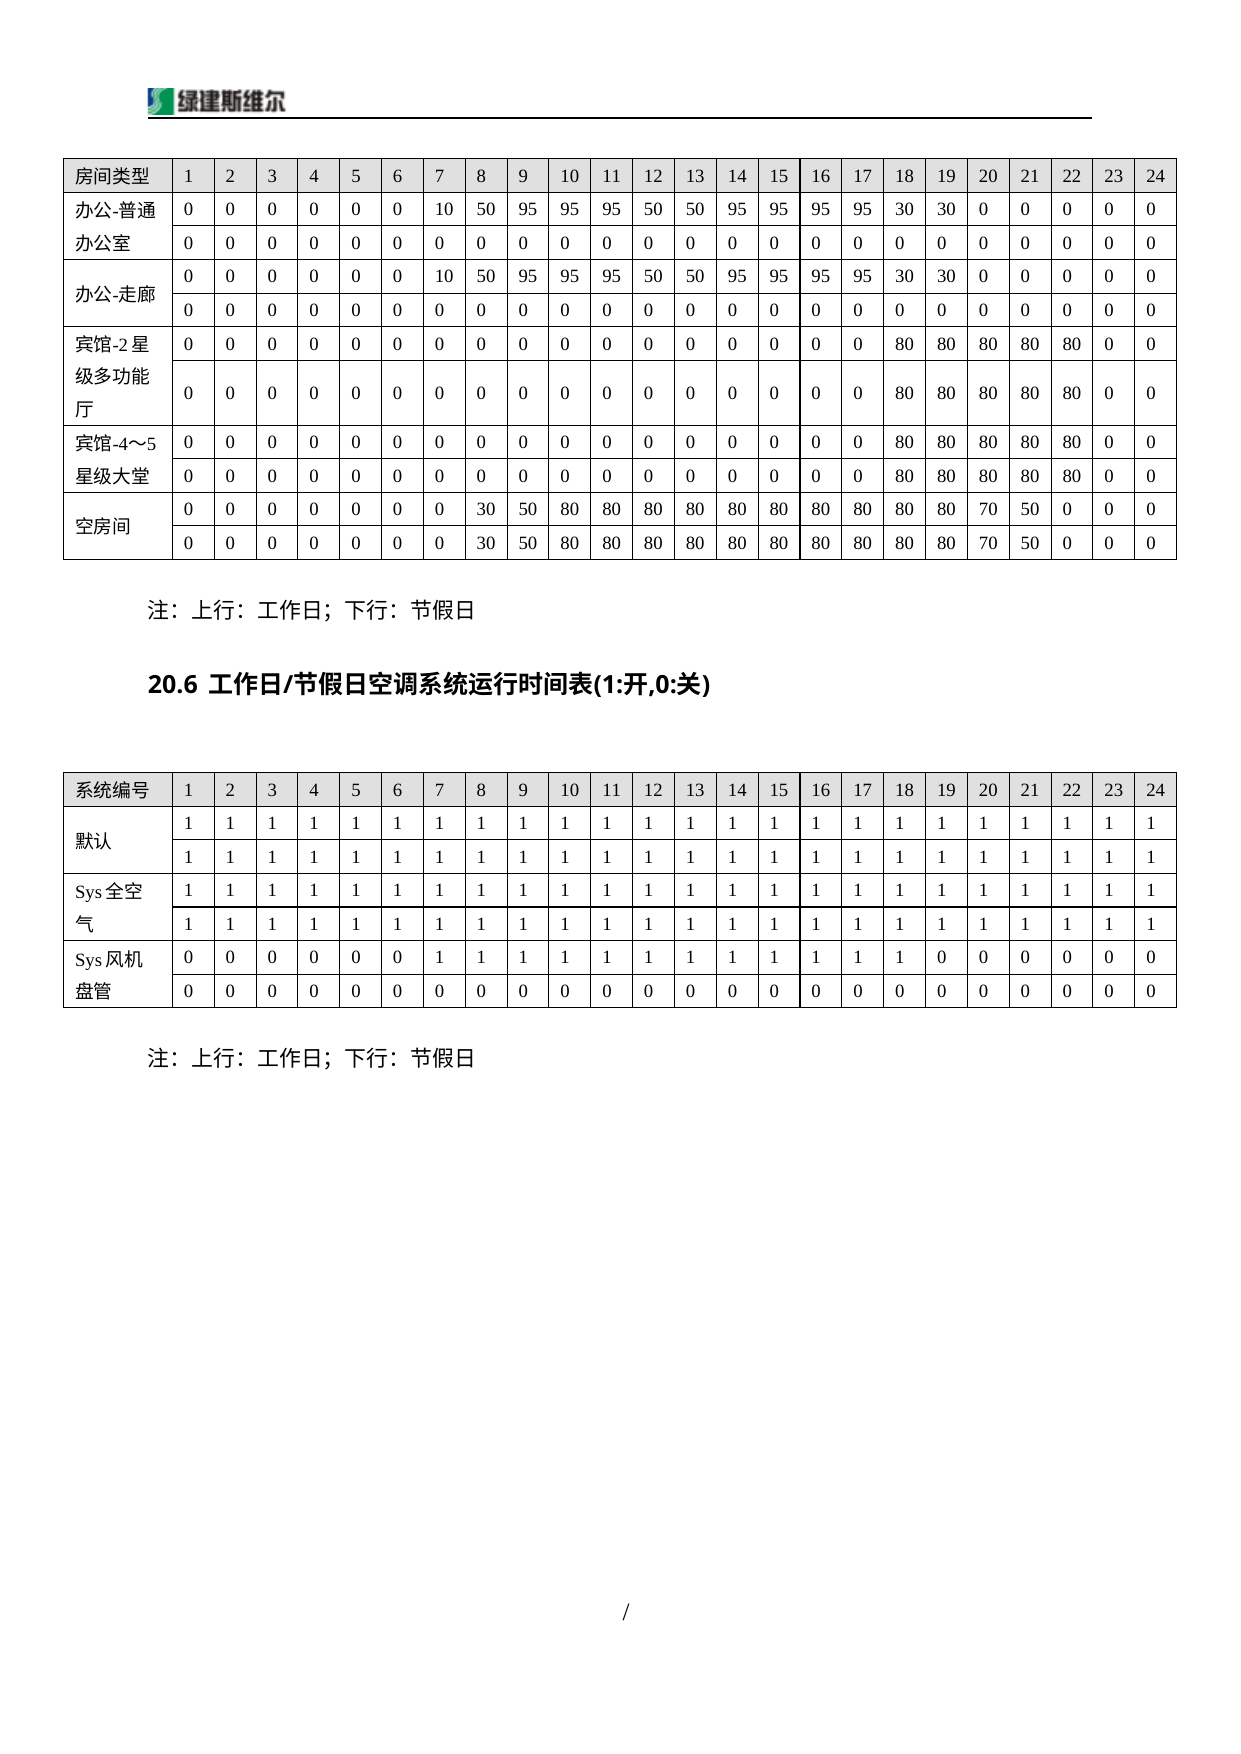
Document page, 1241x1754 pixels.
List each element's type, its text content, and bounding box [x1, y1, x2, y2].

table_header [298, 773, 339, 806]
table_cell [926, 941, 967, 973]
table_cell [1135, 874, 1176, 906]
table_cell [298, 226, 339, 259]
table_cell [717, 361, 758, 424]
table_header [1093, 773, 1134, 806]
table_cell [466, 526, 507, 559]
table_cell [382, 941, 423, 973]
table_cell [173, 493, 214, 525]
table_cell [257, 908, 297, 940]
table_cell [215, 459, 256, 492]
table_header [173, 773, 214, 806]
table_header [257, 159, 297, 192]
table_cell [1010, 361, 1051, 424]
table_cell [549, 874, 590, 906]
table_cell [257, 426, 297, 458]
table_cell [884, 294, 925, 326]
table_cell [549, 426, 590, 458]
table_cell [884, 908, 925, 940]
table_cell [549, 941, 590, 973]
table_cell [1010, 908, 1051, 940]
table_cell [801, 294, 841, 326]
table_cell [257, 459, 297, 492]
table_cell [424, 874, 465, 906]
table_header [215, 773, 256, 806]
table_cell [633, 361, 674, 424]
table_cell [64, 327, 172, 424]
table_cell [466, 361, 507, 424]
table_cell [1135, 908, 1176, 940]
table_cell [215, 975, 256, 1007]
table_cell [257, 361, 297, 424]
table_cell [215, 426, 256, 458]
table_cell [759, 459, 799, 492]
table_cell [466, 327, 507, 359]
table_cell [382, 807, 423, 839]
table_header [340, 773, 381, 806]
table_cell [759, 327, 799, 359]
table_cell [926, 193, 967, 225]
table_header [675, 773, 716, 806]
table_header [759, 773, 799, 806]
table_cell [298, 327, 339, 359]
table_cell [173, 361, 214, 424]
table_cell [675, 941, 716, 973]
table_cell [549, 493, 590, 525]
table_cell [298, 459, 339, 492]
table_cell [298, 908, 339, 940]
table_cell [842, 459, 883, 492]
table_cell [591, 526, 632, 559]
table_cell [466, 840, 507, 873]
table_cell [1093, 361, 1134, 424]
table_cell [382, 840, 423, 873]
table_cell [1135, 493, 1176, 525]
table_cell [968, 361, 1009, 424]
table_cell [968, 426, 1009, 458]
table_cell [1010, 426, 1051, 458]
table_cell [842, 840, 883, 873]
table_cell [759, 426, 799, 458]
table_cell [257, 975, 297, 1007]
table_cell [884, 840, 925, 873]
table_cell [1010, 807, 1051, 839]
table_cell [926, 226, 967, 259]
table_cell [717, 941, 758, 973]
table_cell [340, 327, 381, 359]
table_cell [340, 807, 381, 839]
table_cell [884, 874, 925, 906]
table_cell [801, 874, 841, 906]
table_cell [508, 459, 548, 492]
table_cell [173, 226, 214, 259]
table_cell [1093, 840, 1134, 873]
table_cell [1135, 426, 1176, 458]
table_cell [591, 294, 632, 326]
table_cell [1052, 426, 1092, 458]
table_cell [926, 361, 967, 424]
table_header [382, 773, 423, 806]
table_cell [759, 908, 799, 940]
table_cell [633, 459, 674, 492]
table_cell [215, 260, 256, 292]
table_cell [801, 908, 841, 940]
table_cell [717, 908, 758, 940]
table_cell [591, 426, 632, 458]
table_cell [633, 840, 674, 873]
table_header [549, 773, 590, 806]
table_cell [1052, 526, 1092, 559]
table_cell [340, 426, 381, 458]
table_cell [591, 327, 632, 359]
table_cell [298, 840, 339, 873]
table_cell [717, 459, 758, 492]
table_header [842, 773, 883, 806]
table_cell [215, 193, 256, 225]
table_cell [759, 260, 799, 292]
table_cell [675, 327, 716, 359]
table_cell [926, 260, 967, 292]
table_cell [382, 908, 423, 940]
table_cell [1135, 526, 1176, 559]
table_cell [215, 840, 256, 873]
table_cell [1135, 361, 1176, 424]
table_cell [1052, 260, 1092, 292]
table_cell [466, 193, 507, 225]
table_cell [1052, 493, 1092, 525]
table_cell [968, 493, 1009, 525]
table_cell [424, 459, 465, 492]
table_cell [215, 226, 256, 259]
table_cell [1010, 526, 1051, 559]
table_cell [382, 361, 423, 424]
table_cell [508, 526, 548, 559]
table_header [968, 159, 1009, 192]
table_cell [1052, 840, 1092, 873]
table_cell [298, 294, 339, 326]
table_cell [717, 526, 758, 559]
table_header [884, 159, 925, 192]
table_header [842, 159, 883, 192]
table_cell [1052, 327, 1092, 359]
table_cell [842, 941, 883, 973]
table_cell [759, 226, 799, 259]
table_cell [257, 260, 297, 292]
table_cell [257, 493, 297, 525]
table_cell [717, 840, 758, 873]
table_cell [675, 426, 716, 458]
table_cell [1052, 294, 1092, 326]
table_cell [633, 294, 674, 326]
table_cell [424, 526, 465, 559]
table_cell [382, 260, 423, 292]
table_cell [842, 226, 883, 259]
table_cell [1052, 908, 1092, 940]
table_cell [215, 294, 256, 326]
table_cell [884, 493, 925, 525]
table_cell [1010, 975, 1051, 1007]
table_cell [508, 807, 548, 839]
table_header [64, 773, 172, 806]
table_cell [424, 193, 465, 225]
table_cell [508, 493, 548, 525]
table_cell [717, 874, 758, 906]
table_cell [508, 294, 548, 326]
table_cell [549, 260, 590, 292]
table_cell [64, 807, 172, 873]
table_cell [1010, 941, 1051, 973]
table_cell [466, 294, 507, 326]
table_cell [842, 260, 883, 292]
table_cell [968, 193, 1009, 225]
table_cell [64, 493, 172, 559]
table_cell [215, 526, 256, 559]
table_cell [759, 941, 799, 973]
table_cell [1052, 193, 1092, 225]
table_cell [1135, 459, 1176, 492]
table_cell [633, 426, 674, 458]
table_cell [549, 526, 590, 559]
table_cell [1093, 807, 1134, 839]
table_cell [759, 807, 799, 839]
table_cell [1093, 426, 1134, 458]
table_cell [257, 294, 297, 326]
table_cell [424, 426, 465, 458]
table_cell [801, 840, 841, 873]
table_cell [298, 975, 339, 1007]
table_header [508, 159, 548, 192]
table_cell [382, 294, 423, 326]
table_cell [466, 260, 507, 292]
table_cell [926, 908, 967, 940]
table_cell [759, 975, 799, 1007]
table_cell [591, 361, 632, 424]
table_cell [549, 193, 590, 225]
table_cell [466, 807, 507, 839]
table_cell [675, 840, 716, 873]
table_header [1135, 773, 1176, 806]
text 注：上行：工作日；下行：节假日 [148, 592, 1092, 625]
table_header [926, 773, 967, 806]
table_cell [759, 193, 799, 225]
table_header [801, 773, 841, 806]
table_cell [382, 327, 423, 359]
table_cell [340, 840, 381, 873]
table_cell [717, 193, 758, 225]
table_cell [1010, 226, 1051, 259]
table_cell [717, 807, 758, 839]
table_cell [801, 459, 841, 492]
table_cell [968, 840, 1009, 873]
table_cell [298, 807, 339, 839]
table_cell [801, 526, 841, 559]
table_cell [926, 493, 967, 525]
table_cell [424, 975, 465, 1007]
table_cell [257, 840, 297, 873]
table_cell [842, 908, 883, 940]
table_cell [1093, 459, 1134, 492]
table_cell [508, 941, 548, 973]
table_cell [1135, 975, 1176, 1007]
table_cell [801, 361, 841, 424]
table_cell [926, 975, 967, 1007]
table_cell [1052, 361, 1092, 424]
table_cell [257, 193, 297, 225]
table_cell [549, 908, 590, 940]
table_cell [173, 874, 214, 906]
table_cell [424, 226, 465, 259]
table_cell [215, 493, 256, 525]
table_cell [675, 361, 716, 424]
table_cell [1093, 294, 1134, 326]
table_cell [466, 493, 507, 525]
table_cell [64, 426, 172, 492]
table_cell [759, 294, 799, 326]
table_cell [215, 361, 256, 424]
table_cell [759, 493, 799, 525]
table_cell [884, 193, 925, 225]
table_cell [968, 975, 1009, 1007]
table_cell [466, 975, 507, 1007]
text 注：上行：工作日；下行：节假日 [148, 1041, 1092, 1073]
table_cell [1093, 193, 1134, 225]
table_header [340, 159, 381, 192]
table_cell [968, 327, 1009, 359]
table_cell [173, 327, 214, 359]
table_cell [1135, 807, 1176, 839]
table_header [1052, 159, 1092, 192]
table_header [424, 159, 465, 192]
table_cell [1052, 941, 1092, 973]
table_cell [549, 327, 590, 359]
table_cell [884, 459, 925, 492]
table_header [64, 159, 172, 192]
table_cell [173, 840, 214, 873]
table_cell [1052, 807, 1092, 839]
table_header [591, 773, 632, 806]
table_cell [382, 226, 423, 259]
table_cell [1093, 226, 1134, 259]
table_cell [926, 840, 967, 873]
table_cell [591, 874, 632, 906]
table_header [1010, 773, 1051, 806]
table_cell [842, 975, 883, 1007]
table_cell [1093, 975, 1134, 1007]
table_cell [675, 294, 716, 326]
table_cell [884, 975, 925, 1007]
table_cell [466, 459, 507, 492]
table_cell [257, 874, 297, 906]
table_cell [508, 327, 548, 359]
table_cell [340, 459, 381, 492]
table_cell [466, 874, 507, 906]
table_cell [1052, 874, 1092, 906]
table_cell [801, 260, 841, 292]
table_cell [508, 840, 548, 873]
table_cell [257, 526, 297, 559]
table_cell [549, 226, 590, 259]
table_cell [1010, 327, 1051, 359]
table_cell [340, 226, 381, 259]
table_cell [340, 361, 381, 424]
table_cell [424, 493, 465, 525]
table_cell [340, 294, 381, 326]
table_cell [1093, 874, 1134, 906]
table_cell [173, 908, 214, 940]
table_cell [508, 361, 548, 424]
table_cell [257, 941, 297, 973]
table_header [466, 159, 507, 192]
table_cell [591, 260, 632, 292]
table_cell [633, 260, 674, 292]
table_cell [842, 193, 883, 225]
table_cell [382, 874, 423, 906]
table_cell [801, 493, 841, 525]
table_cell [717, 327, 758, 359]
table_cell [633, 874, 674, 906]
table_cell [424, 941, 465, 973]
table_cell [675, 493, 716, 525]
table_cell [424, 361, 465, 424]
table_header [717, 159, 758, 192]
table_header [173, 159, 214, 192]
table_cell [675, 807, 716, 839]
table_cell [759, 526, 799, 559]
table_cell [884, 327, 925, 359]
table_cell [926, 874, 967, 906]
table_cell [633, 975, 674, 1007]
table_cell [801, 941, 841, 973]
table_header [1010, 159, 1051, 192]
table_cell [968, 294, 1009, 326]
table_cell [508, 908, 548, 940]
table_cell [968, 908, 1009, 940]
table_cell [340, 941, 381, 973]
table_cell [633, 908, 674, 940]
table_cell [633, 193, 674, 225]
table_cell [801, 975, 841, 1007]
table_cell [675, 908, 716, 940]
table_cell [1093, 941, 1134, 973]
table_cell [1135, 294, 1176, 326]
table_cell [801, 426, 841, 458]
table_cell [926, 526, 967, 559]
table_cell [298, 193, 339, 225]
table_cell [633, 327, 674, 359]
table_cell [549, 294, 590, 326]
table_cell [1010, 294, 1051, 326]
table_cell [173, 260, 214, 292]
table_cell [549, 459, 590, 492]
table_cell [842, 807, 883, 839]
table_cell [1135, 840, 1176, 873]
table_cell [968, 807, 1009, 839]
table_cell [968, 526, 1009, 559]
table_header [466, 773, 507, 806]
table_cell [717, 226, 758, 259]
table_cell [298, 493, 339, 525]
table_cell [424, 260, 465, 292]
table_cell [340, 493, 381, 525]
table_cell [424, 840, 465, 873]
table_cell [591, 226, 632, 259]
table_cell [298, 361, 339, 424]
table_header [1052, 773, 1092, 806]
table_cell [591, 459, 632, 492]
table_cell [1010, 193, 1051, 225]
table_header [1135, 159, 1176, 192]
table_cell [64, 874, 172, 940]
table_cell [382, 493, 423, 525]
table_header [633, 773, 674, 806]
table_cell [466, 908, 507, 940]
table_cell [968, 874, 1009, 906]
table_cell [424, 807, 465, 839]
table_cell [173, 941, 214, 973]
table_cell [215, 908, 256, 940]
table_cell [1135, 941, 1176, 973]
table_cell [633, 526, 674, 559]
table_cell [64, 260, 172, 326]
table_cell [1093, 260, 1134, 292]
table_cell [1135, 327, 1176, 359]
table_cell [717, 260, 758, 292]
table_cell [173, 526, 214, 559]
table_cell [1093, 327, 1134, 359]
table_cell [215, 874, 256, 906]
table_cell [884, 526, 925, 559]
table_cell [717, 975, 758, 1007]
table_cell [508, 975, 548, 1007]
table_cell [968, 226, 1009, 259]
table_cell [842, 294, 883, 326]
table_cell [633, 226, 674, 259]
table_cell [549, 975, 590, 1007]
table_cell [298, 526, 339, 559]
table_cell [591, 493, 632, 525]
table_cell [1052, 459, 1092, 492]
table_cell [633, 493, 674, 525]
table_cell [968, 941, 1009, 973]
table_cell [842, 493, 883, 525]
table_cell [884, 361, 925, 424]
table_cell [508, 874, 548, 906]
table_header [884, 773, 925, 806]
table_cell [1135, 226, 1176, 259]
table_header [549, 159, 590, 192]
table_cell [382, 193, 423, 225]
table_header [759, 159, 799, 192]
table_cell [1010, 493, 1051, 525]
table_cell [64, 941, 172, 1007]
subtitle 工作日/节假日空调系统运行时间表(1:开,0:关) [148, 650, 1092, 715]
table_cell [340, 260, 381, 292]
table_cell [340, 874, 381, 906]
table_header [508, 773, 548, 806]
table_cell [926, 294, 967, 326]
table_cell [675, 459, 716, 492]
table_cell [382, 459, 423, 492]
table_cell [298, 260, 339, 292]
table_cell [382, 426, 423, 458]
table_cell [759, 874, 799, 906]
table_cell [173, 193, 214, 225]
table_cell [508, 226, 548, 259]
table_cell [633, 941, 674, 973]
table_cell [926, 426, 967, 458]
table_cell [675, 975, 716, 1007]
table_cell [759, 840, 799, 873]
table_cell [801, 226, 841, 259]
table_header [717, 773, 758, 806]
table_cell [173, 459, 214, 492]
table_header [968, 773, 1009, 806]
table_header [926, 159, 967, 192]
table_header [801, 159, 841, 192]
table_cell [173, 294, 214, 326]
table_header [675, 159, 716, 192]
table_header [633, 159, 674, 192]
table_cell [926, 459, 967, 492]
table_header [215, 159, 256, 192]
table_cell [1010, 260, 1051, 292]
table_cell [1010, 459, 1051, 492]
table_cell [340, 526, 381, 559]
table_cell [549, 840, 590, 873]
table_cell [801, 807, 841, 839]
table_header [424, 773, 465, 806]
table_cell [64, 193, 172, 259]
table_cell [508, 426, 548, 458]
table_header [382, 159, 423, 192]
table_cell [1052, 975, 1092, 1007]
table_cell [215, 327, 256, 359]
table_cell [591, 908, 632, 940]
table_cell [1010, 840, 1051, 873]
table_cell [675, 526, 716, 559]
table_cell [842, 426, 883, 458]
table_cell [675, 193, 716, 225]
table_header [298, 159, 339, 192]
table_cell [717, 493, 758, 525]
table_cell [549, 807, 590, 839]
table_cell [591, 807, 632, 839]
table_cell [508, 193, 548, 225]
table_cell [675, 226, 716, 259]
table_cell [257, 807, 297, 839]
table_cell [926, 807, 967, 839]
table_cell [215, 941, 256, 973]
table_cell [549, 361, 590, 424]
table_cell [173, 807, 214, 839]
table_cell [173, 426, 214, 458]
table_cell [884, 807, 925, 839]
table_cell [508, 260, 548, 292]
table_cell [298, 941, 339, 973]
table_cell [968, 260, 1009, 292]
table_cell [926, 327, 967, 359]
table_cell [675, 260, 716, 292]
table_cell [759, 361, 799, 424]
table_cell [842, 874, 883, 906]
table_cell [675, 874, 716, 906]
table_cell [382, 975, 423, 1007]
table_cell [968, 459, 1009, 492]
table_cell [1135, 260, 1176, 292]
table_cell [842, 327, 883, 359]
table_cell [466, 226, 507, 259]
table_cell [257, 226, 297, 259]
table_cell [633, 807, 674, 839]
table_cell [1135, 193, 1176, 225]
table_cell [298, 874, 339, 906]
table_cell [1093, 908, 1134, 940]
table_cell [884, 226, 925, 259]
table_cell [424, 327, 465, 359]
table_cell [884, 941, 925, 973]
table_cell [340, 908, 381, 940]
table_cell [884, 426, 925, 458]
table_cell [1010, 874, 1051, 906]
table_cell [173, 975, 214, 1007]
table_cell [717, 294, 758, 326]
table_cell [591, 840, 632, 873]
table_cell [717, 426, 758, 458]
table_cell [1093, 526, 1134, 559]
picture [147, 88, 289, 115]
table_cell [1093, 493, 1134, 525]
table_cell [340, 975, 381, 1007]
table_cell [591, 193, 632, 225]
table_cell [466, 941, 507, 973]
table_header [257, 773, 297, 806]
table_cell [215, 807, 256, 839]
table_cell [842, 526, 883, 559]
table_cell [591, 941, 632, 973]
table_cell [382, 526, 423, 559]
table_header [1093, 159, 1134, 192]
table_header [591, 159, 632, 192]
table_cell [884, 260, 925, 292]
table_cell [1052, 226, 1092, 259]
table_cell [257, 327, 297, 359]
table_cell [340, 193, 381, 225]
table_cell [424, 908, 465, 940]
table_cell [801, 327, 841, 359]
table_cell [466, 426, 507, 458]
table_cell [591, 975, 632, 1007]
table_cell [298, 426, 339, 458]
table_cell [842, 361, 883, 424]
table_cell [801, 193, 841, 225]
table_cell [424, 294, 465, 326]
